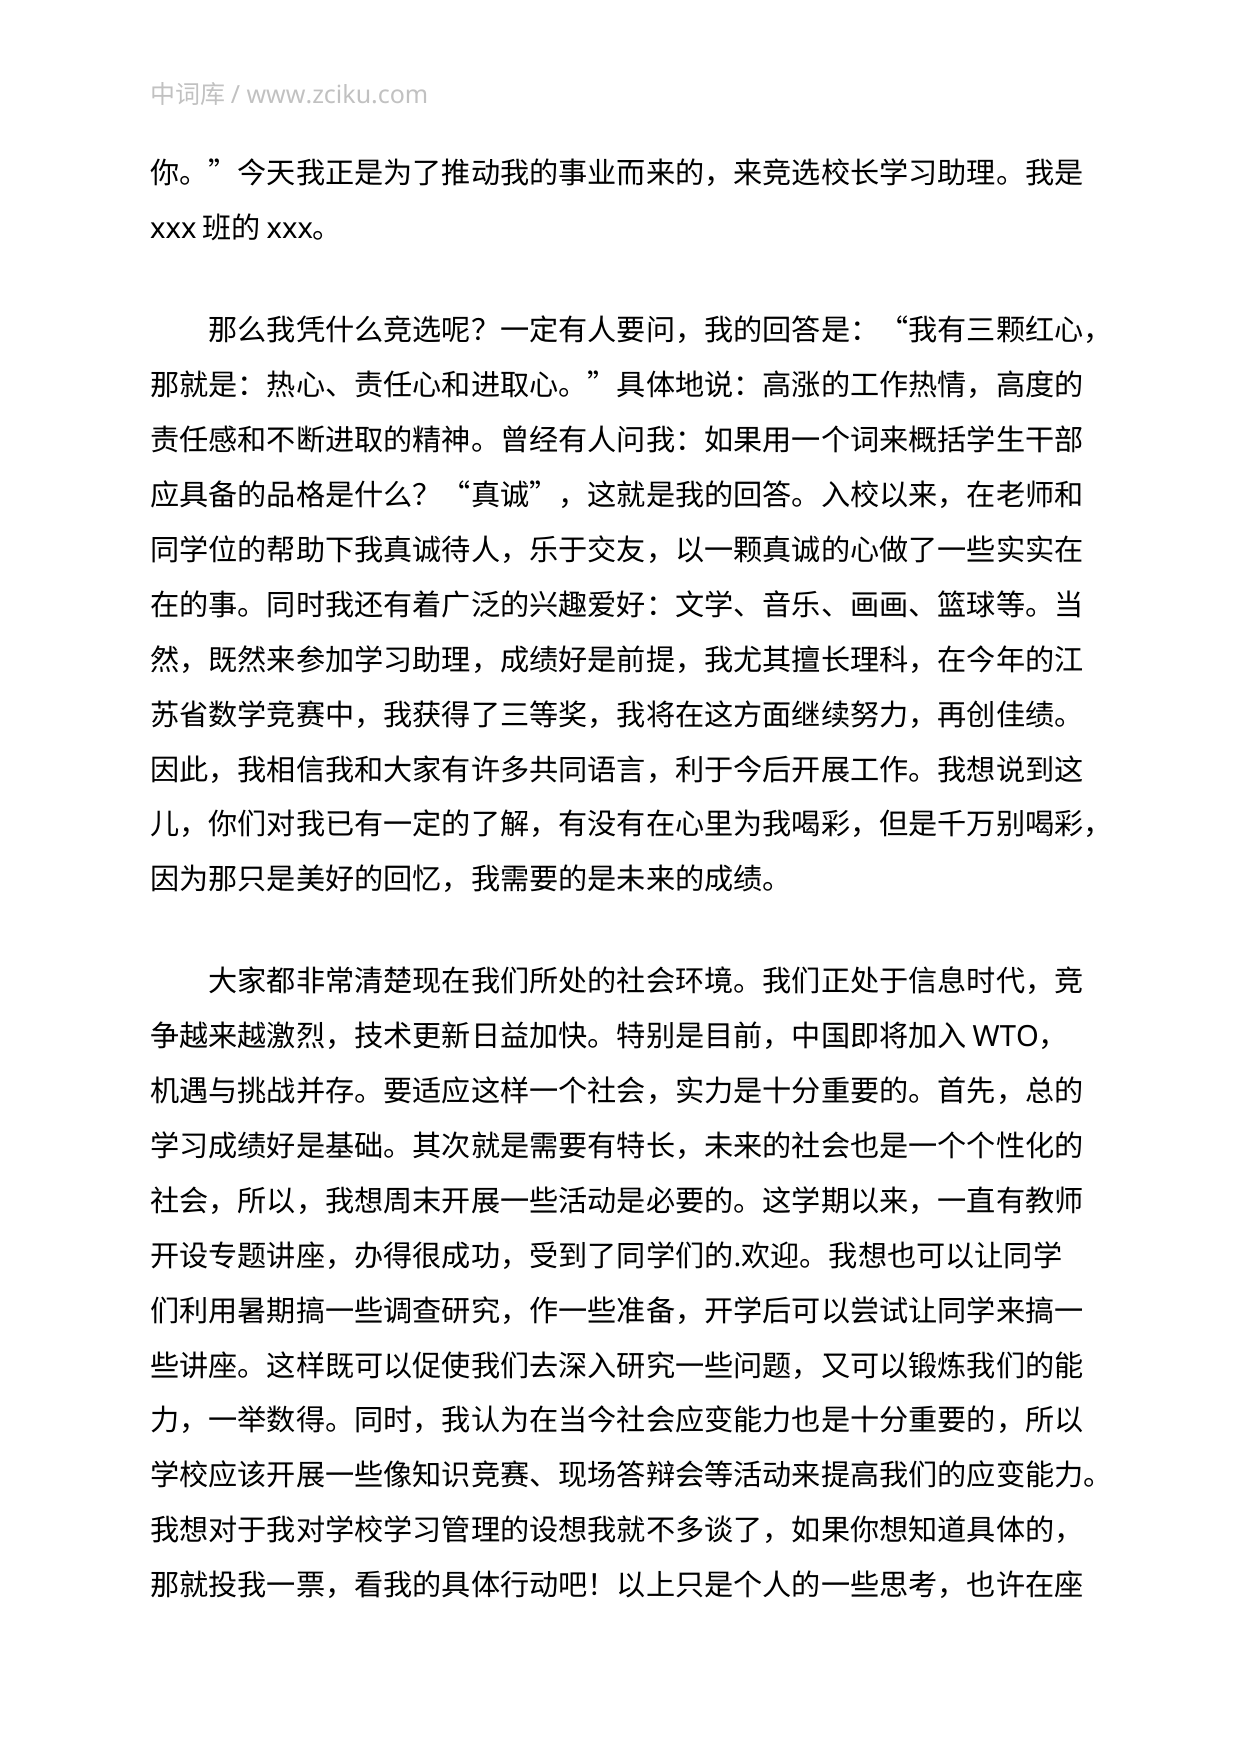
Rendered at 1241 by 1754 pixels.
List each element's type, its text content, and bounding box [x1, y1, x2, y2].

text 那么我凭什么竞选呢？一定有人要问，我的回答是：“我有三颗红心，那就是：热心、责任心和进取心。”具体地说：高涨的工作热情，高度的责任感和不断进取的精神。曾经有人问我：如果用一个词来概括学生干部应具备的品格是什么？“真诚”，这就是我的回答。入校以来，在老师和同学位的帮助下我真诚待人，乐于交友，以一颗真诚的心做了一些实实在在的事。同时我还有着广泛的兴趣爱好：文学、音乐、画画、篮球等。当然，既然来参加学习助理，成绩好是前提，我尤其擅长理科，在今年的江苏省数学竞赛中，我获得了三等奖，我将在这方面继续努力，再创佳绩。因此，我相信我和大家有许多共同语言，利于今后开展工作。我想说到这儿，你们对我已有一定的了解，有没有在心里为我喝彩，但是千万别喝彩，因为那只是美好的回忆，我需要的是未来的成绩。 [150, 307, 1090, 898]
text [150, 958, 1090, 1604]
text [150, 150, 1090, 247]
